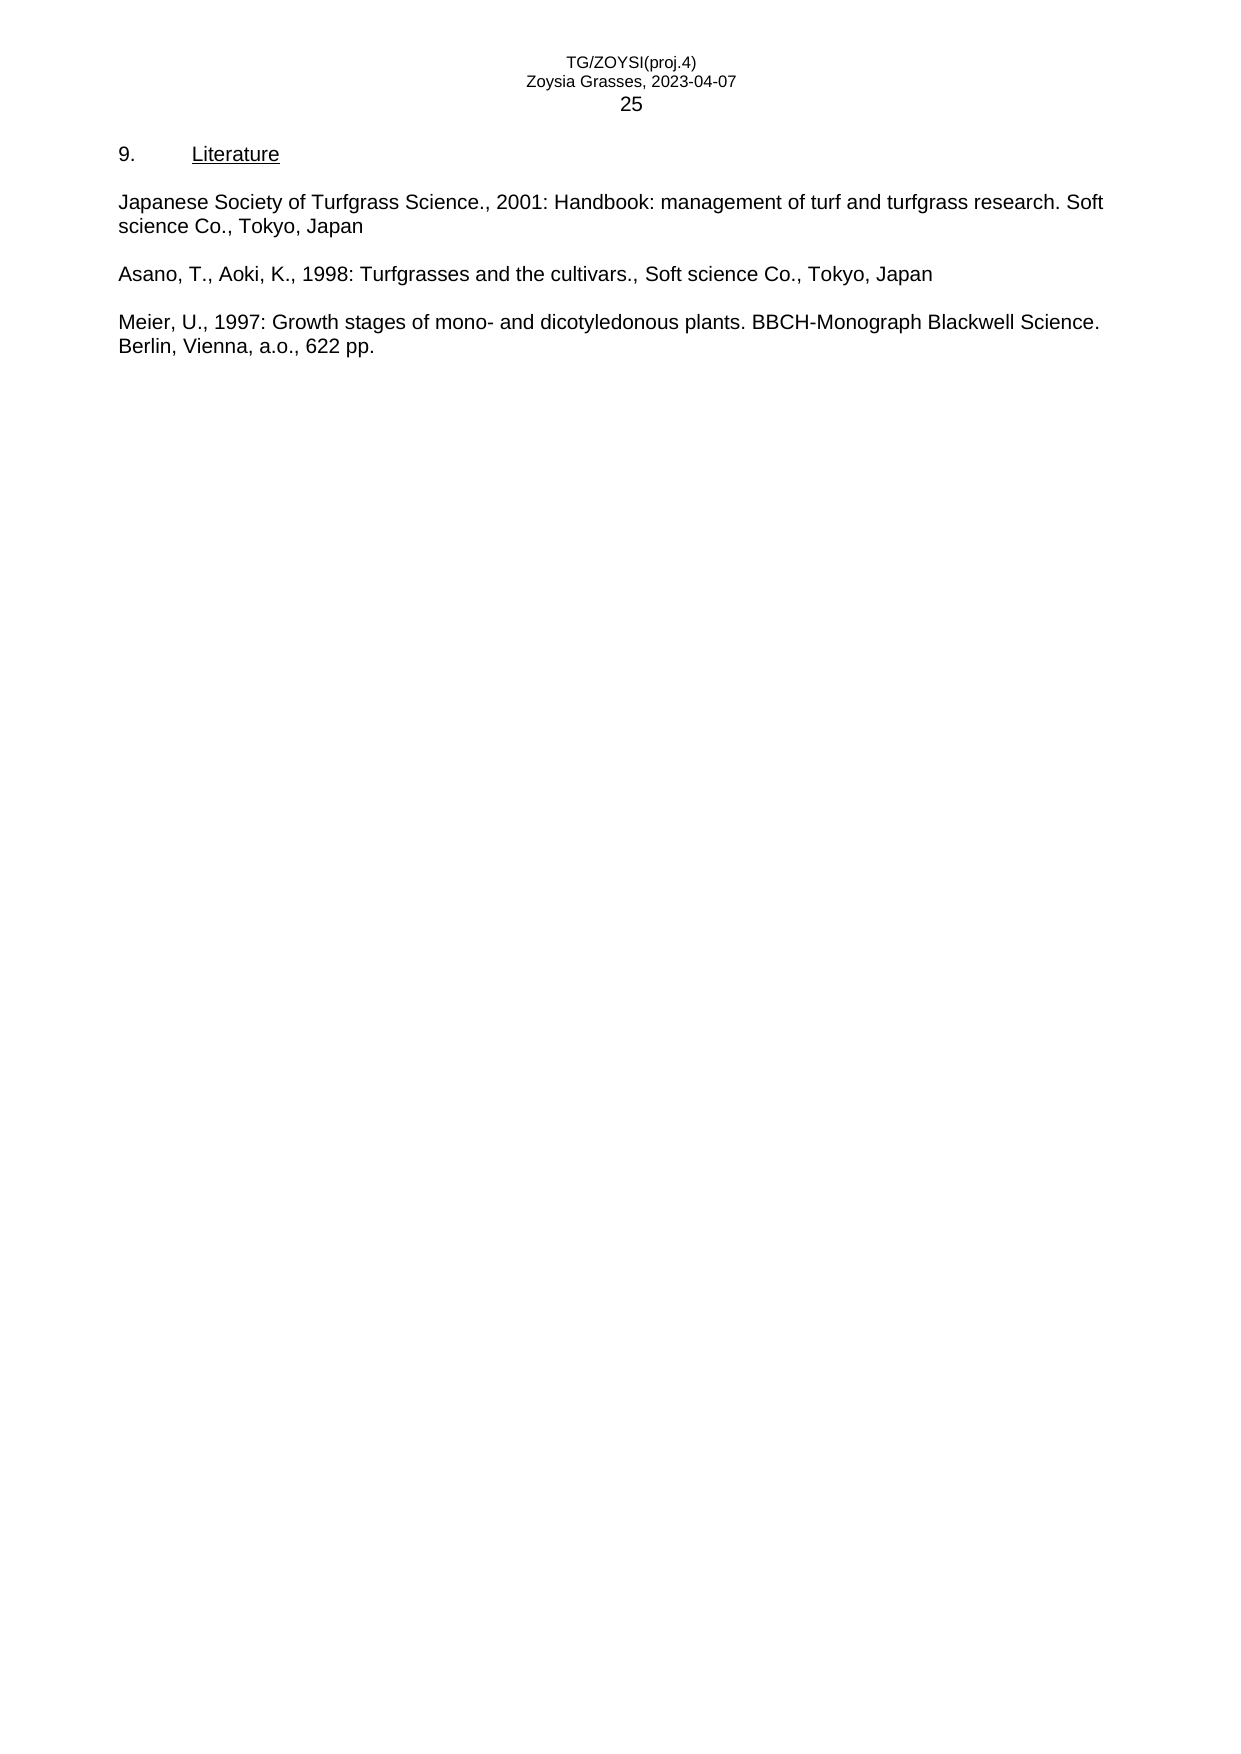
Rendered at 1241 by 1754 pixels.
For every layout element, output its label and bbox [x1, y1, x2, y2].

table_header [118, 142, 1135, 358]
